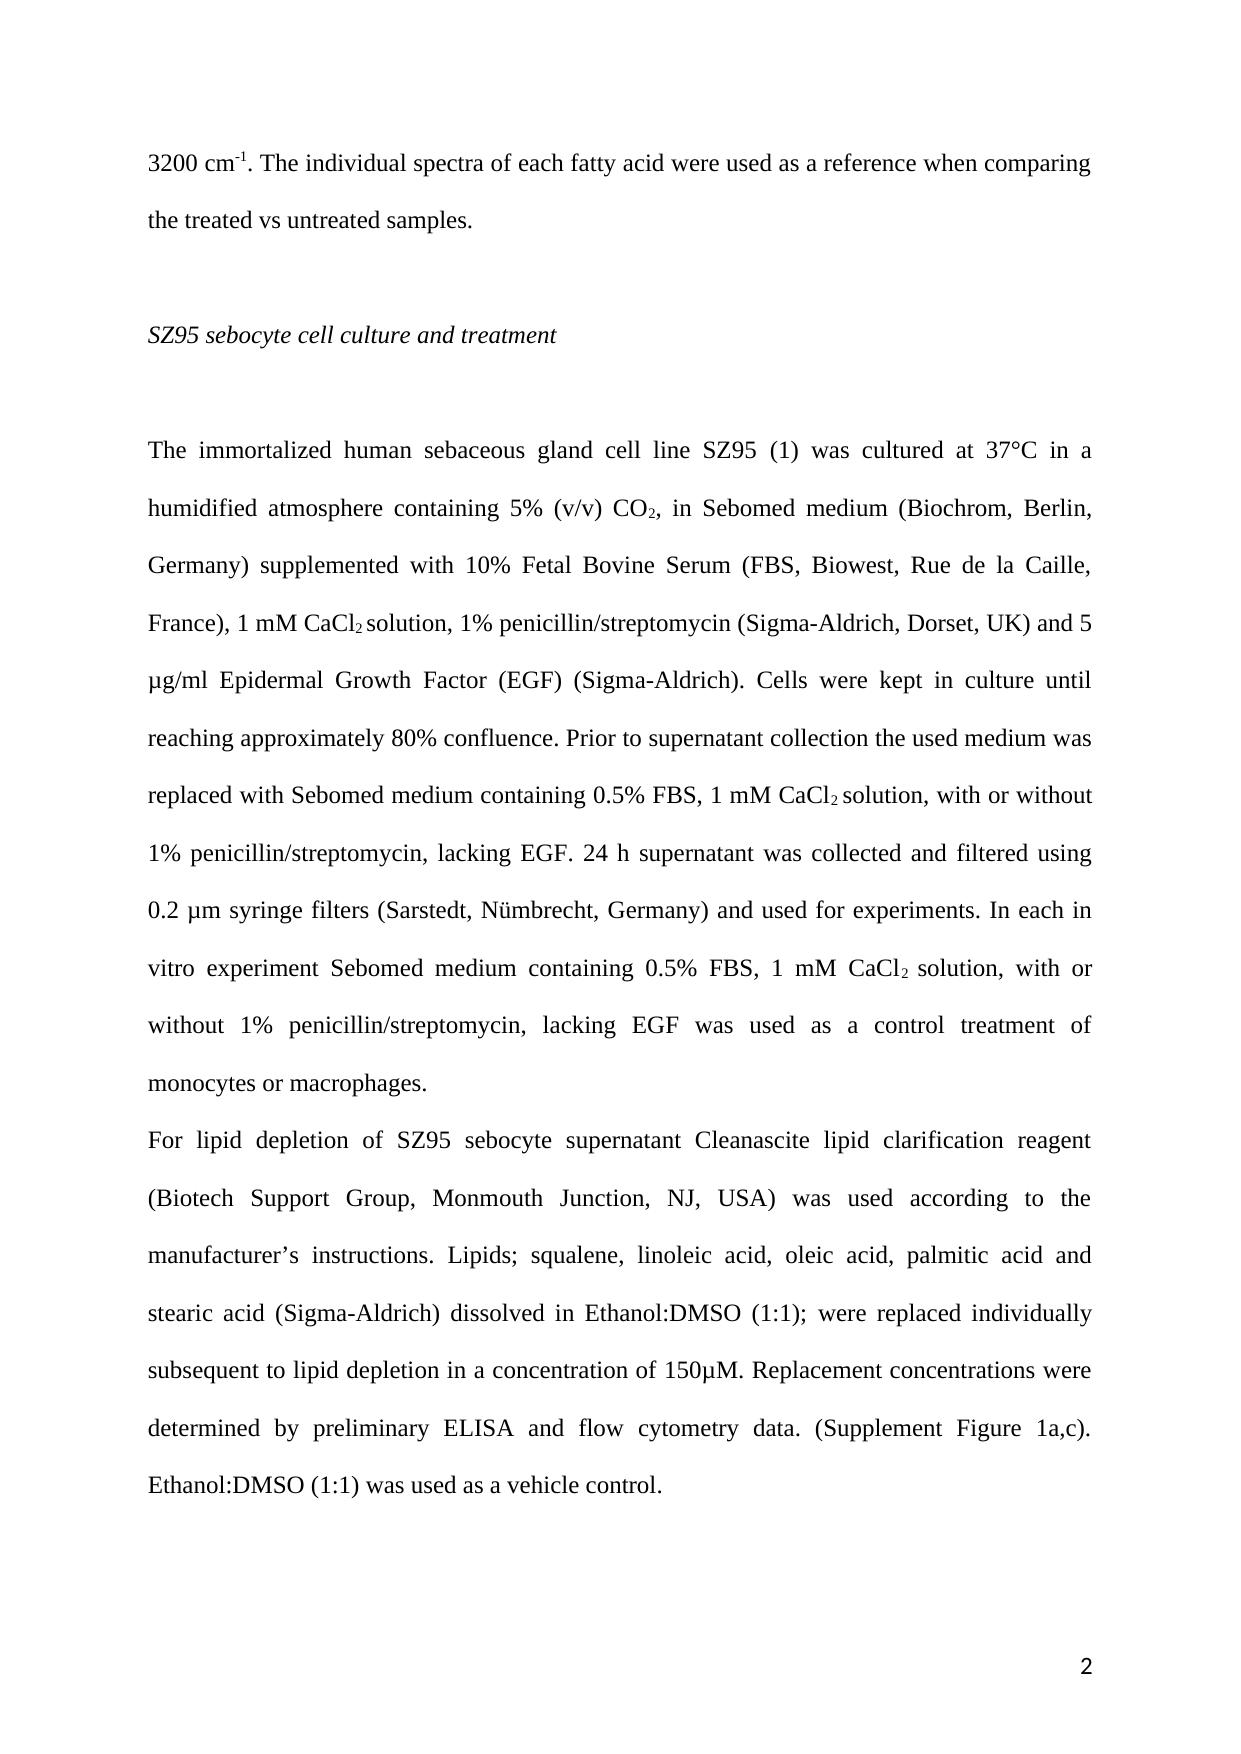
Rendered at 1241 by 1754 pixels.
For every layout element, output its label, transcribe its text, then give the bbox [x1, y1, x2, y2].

text SZ95 sebocyte cell culture and treatment [148, 320, 1093, 349]
text For lipid depletion of SZ95 sebocyte supernatant Cleanascite lipid clarification reagent (Biotech Support Group, Monmouth Junction, NJ, USA) was used according to the manufacturer’s instructions. Lipids; squalene, linoleic acid, oleic acid, palmitic acid and stearic acid (Sigma-Aldrich) dissolved in Ethanol:DMSO (1:1); were replaced individually subsequent to lipid depletion in a concentration of 150µM. Replacement concentrations were determined by preliminary ELISA and flow cytometry data. (Supplement Figure 1a,c). Ethanol:DMSO (1:1) was used as a vehicle control. [148, 1125, 1093, 1499]
text The immortalized human sebaceous gland cell line SZ95 (1) was cultured at 37°C in a humidified atmosphere containing 5% (v/v) CO2, in Sebomed medium (Biochrom, Berlin, Germany) supplemented with 10% Fetal Bovine Serum (FBS, Biowest, Rue de la Caille, France), 1 mM CaCl2 solution, 1% penicillin/streptomycin (Sigma-Aldrich, Dorset, UK) and 5 µg/ml Epidermal Growth Factor (EGF) (Sigma-Aldrich). Cells were kept in culture until reaching approximately 80% confluence. Prior to supernatant collection the used medium was replaced with Sebomed medium containing 0.5% FBS, 1 mM CaCl2 solution, with or without 1% penicillin/streptomycin, lacking EGF. 24 h supernatant was collected and filtered using 0.2 µm syringe filters (Sarstedt, Nümbrecht, Germany) and used for experiments. In each in vitro experiment Sebomed medium containing 0.5% FBS, 1 mM CaCl2 solution, with or without 1% penicillin/streptomycin, lacking EGF was used as a control treatment of monocytes or macrophages. [148, 435, 1093, 1096]
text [148, 148, 1093, 234]
